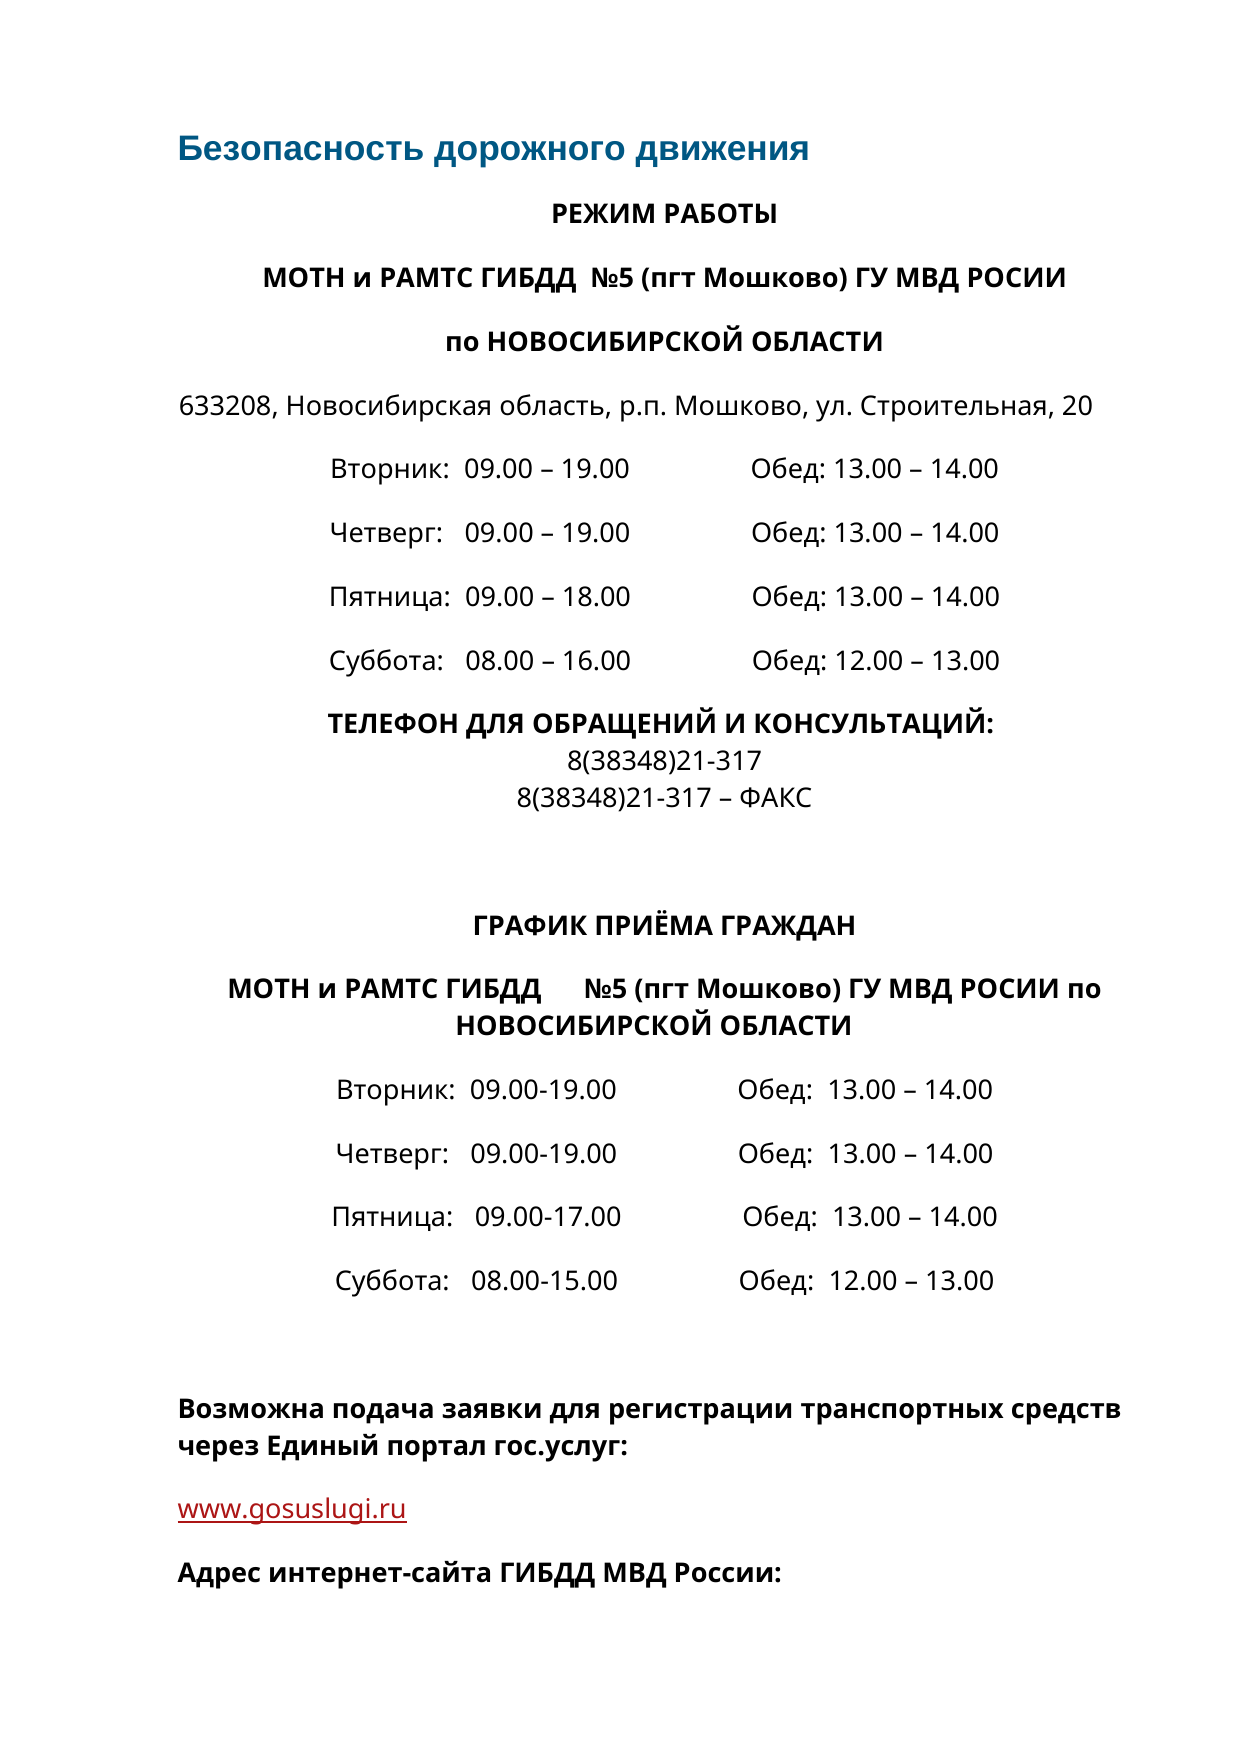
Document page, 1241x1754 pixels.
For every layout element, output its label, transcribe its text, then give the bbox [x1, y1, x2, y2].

text Вторник: 09.00 – 19.00 Обед: 13.00 – 14.00 [177, 450, 1152, 487]
text Суббота: 08.00-15.00 Обед: 12.00 – 13.00 [177, 1262, 1152, 1298]
text Адрес интернет-сайта ГИБДД МВД России: [177, 1553, 1152, 1590]
text 633208, Новосибирская область, р.п. Мошково, ул. Строительная, 20 [177, 386, 1152, 423]
text Четверг: 09.00 – 19.00 Обед: 13.00 – 14.00 [177, 513, 1152, 550]
text ГРАФИК ПРИЁМА ГРАЖДАН [177, 906, 1152, 943]
text Суббота: 08.00 – 16.00 Обед: 12.00 – 13.00 [177, 641, 1152, 678]
text www.gosuslugi.ru [177, 1490, 1152, 1527]
text МОТН и РАМТС ГИБДД №5 (пгт Мошково) ГУ МВД РОСИИ по НОВОСИБИРСКОЙ ОБЛАСТИ [177, 970, 1152, 1043]
text МОТН и РАМТС ГИБДД №5 (пгт Мошково) ГУ МВД РОСИИ [177, 258, 1152, 295]
text Вторник: 09.00-19.00 Обед: 13.00 – 14.00 [177, 1070, 1152, 1107]
text Пятница: 09.00 – 18.00 Обед: 13.00 – 14.00 [177, 577, 1152, 614]
text по НОВОСИБИРСКОЙ ОБЛАСТИ [177, 322, 1152, 359]
text Безопасность дорожного движения [177, 125, 1152, 168]
text Пятница: 09.00-17.00 Обед: 13.00 – 14.00 [177, 1198, 1152, 1235]
text РЕЖИМ РАБОТЫ [177, 195, 1152, 232]
text Возможна подача заявки для регистрации транспортных средств через Единый портал гос.услуг: [177, 1389, 1152, 1463]
text ТЕЛЕФОН ДЛЯ ОБРАЩЕНИЙ И КОНСУЛЬТАЦИЙ: 8(38348)21-317 8(38348)21-317 – ФАКС [177, 705, 1152, 815]
text Четверг: 09.00-19.00 Обед: 13.00 – 14.00 [177, 1134, 1152, 1171]
